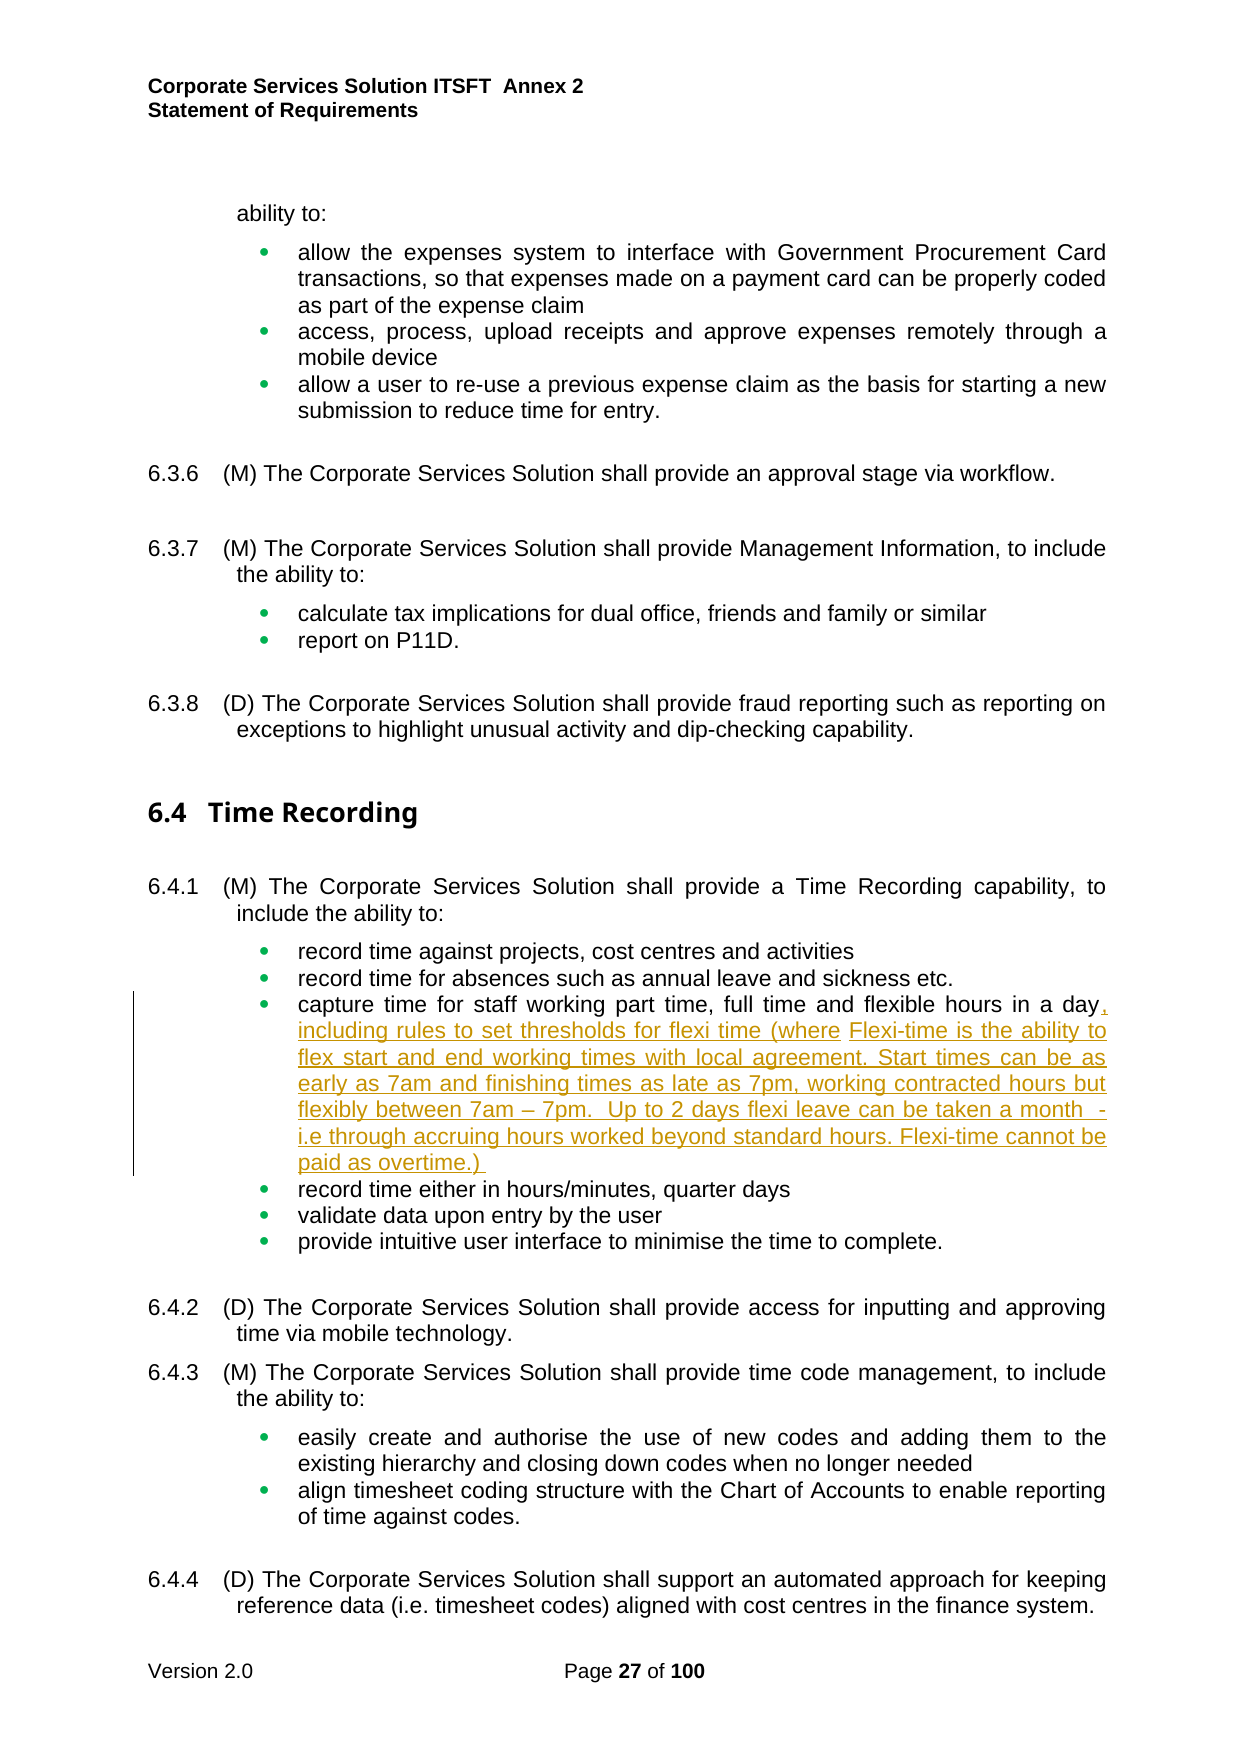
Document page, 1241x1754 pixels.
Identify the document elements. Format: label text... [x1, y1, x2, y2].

list validate data upon entry by the user [260, 1202, 1107, 1228]
list access, process, upload receipts and approve expenses remotely through a mobile device [260, 318, 1107, 371]
text (M) The Corporate Services Solution shall provide a Time Recording capability, to include the ability to: [148, 873, 1107, 926]
text (D) The Corporate Services Solution shall provide access for inputting and approving time via mobile technology. [148, 1293, 1107, 1346]
text (D) The Corporate Services Solution shall support an automated approach for keeping reference data (i.e. timesheet codes) aligned with cost centres in the finance system. [148, 1566, 1107, 1618]
text (M) The Corporate Services Solution shall provide Management Information, to include the ability to: [148, 535, 1107, 588]
list calculate tax implications for dual office, friends and family or similar [260, 600, 1107, 627]
list easily create and authorise the use of new codes and adding them to the existing hierarchy and closing down codes when no longer needed [260, 1424, 1107, 1477]
list record time for absences such as annual leave and sickness etc. [260, 965, 1107, 991]
subtitle Time Recording [148, 793, 1107, 830]
text (M) The Corporate Services Solution shall provide time code management, to include the ability to: [148, 1359, 1107, 1411]
text (D) The Corporate Services Solution shall provide fraud reporting such as reporting on exceptions to highlight unusual activity and dip-checking capability. [148, 689, 1107, 742]
list capture time for staff working part time, full time and flexible hours in a day [260, 991, 1107, 1176]
list provide intuitive user interface to minimise the time to complete. [260, 1228, 1107, 1254]
list allow the expenses system to interface with Government Procurement Card transactions, so that expenses made on a payment card can be properly coded as part of the expense claim [260, 239, 1107, 318]
text (M) The Corporate Services Solution shall provide an approval stage via workflow. [148, 460, 1107, 486]
list allow a user to re-use a previous expense claim as the basis for starting a new submission to reduce time for entry. [260, 371, 1107, 423]
list report on P11D. [260, 627, 1107, 653]
list record time against projects, cost centres and activities [260, 938, 1107, 965]
list record time either in hours/minutes, quarter days [260, 1176, 1107, 1202]
list align timesheet coding structure with the Chart of Accounts to enable reporting of time against codes. [260, 1477, 1107, 1529]
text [148, 200, 1107, 226]
